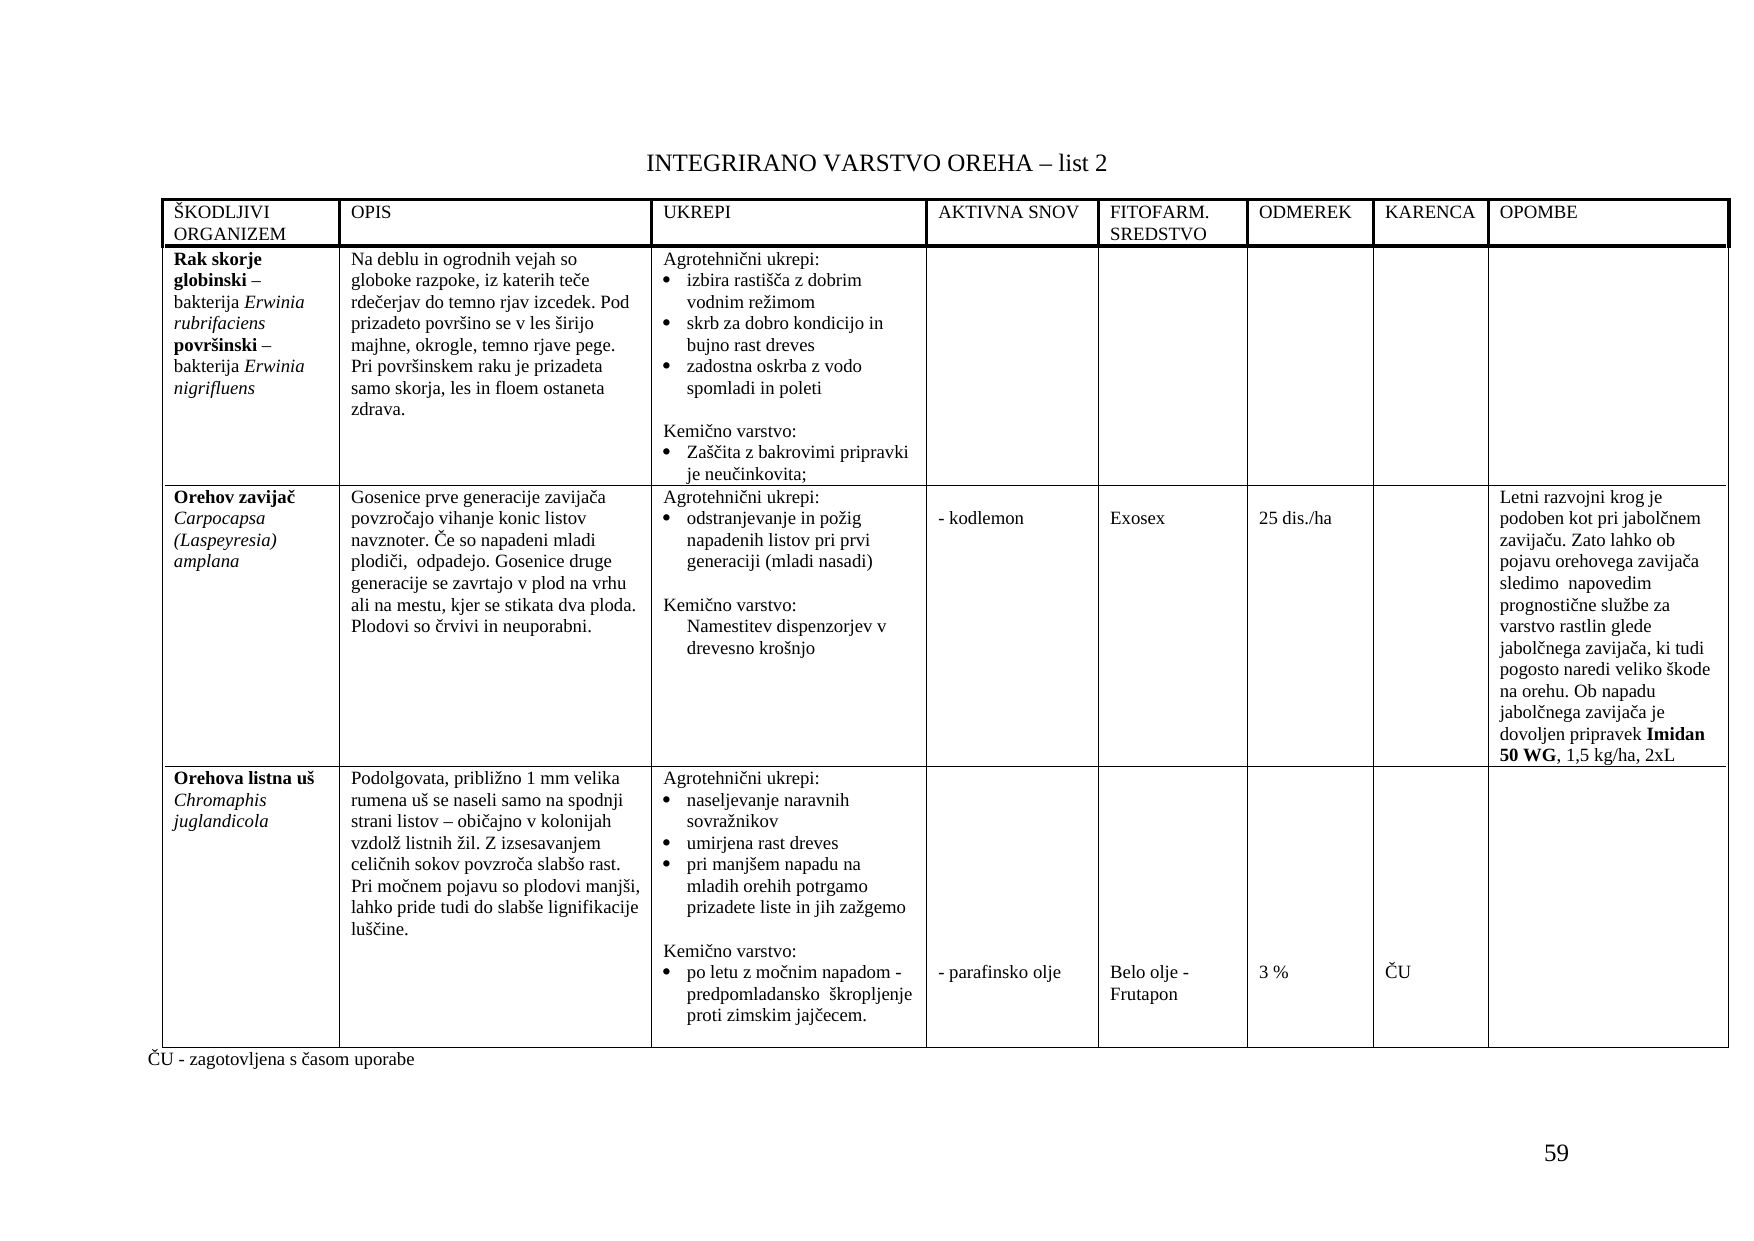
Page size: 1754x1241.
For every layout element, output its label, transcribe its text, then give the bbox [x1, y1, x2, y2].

table_header KARENCA [1375, 201, 1487, 244]
text ČU - zagotovljena s časom uporabe [148, 1048, 1606, 1070]
table_cell [1099, 248, 1247, 484]
text INTEGRIRANO VARSTVO OREHA – list 2 [148, 148, 1606, 176]
table_cell Letni razvojni krog je podoben kot pri jabolčnem zavijaču. Zato lahko ob pojavu orehovega zavijača sledimo napovedim prognostične službe za varstvo rastlin glede jabolčnega zavijača, ki tudi pogosto naredi veliko škode na orehu. Ob napadu jabolčnega zavijača je dovoljen pripravek Imidan 50 WG, 1,5 kg/ha, 2xL [1489, 485, 1728, 766]
table_cell [927, 248, 1098, 484]
table_cell [1248, 248, 1373, 484]
table_cell [1489, 766, 1728, 1047]
table_header FITOFARM. SREDSTVO [1100, 201, 1246, 244]
table_cell [1374, 486, 1488, 766]
table_cell ČU [1374, 767, 1488, 1047]
table_cell [1489, 244, 1728, 484]
table_cell Agrotehnični ukrepi: izbira rastišča z dobrim vodnim režimom skrb za dobro kondicijo in bujno rast dreves zadostna oskrba z vodo spomladi in poleti Kemično varstvo: Zaščita z bakrovimi pripravki je neučinkovita; [652, 248, 926, 484]
table_header ŠKODLJIVI ORGANIZEM [164, 201, 338, 244]
table_cell 3 % [1248, 767, 1373, 1047]
table_cell Agrotehnični ukrepi: odstranjevanje in požig napadenih listov pri prvi generaciji (mladi nasadi) Kemično varstvo: Namestitev dispenzorjev v drevesno krošnjo [652, 486, 926, 766]
table_cell Belo olje - Frutapon [1099, 767, 1247, 1047]
table_header UKREPI [653, 201, 925, 244]
table_cell Na deblu in ogrodnih vejah so globoke razpoke, iz katerih teče rdečerjav do temno rjav izcedek. Pod prizadeto površino se v les širijo majhne, okrogle, temno rjave pege. Pri površinskem raku je prizadeta samo skorja, les in floem ostaneta zdrava. [340, 248, 651, 484]
table_header OPIS [341, 201, 650, 244]
table_cell - parafinsko olje [927, 767, 1098, 1047]
table_header AKTIVNA SNOV [928, 201, 1097, 244]
table_cell Agrotehnični ukrepi: naseljevanje naravnih sovražnikov umirjena rast dreves pri manjšem napadu na mladih orehih potrgamo prizadete liste in jih zažgemo Kemično varstvo: po letu z močnim napadom -predpomladansko škropljenje proti zimskim jajčecem. [652, 767, 926, 1047]
table_header OPOMBE [1490, 201, 1727, 244]
table_cell Rak skorje globinski – bakterija Erwinia rubrifaciens površinski – bakterija Erwinia nigrifluens [163, 244, 339, 484]
table_cell [1374, 248, 1488, 484]
table_cell - kodlemon [927, 486, 1098, 766]
table_cell Podolgovata, približno 1 mm velika rumena uš se naseli samo na spodnji strani listov – običajno v kolonijah vzdolž listnih žil. Z izsesavanjem celičnih sokov povzroča slabšo rast. Pri močnem pojavu so plodovi manjši, lahko pride tudi do slabše lignifikacije luščine. [340, 767, 651, 1047]
table_cell 25 dis./ha [1248, 486, 1373, 766]
table_cell Orehova listna uš Chromaphis juglandicola [163, 766, 339, 1047]
table_header ODMEREK [1249, 201, 1372, 244]
table_cell Orehov zavijač Carpocapsa (Laspeyresia) amplana [163, 485, 339, 766]
table_cell Exosex [1099, 486, 1247, 766]
table_cell Gosenice prve generacije zavijača povzročajo vihanje konic listov navznoter. Če so napadeni mladi plodiči, odpadejo. Gosenice druge generacije se zavrtajo v plod na vrhu ali na mestu, kjer se stikata dva ploda. Plodovi so črvivi in neuporabni. [340, 486, 651, 766]
